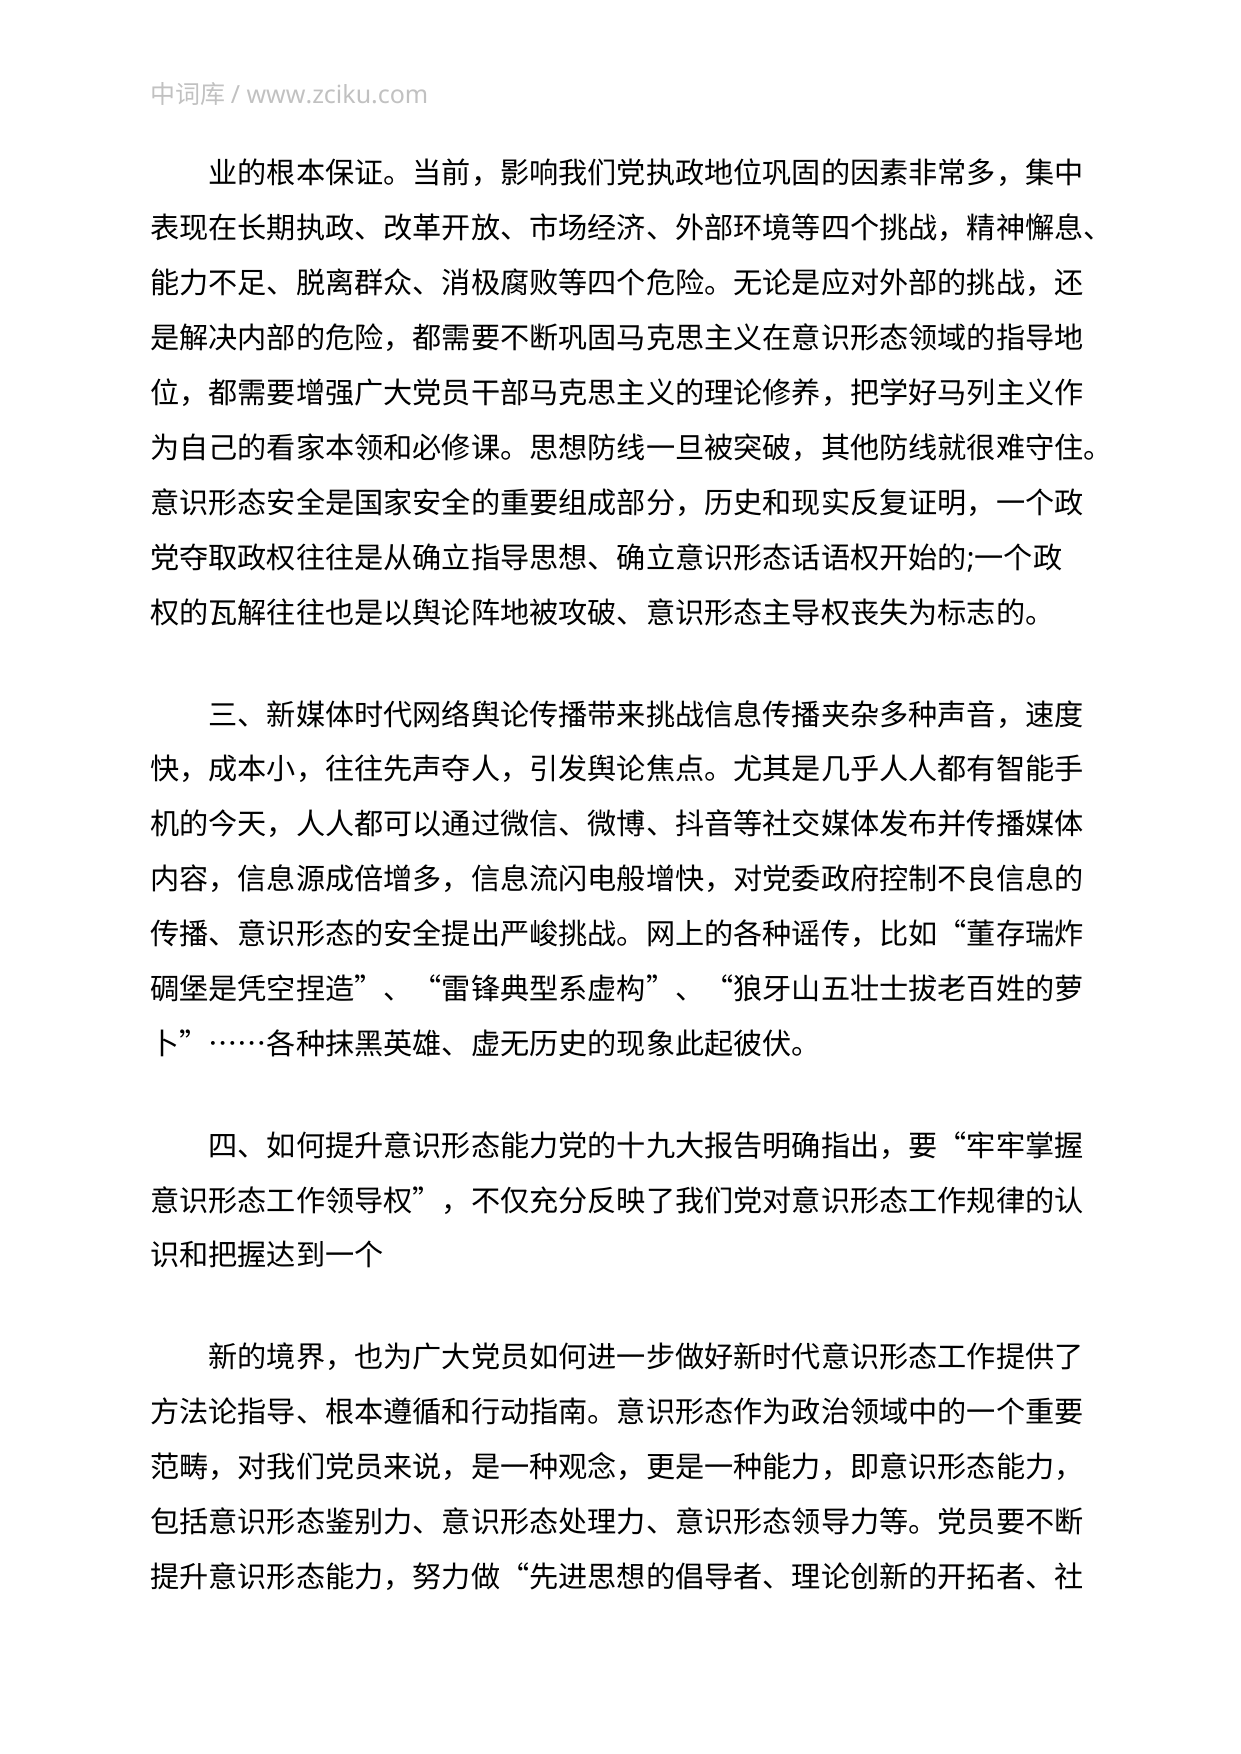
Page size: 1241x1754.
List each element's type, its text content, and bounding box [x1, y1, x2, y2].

text 四、如何提升意识形态能力党的十九大报告明确指出，要“牢牢掌握意识形态工作领导权”，不仅充分反映了我们党对意识形态工作规律的认识和把握达到一个 [150, 1122, 1090, 1274]
text 业的根本保证。当前，影响我们党执政地位巩固的因素非常多，集中表现在长期执政、改革开放、市场经济、外部环境等四个挑战，精神懈息、能力不足、脱离群众、消极腐败等四个危险。无论是应对外部的挑战，还是解决内部的危险，都需要不断巩固马克思主义在意识形态领域的指导地位，都需要增强广大党员干部马克思主义的理论修养，把学好马列主义作为自己的看家本领和必修课。思想防线一旦被突破，其他防线就很难守住。意识形态安全是国家安全的重要组成部分，历史和现实反复证明，一个政党夺取政权往往是从确立指导思想、确立意识形态话语权开始的;一个政权的瓦解往往也是以舆论阵地被攻破、意识形态主导权丧失为标志的。 [150, 150, 1090, 632]
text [150, 1334, 1090, 1596]
text 三、新媒体时代网络舆论传播带来挑战信息传播夹杂多种声音，速度快，成本小，往往先声夺人，引发舆论焦点。尤其是几乎人人都有智能手机的今天，人人都可以通过微信、微博、抖音等社交媒体发布并传播媒体内容，信息源成倍增多，信息流闪电般增快，对党委政府控制不良信息的传播、意识形态的安全提出严峻挑战。网上的各种谣传，比如“董存瑞炸碉堡是凭空捏造”、“雷锋典型系虚构”、“狼牙山五壮士拔老百姓的萝卜”……各种抹黑英雄、虚无历史的现象此起彼伏。 [150, 691, 1090, 1063]
